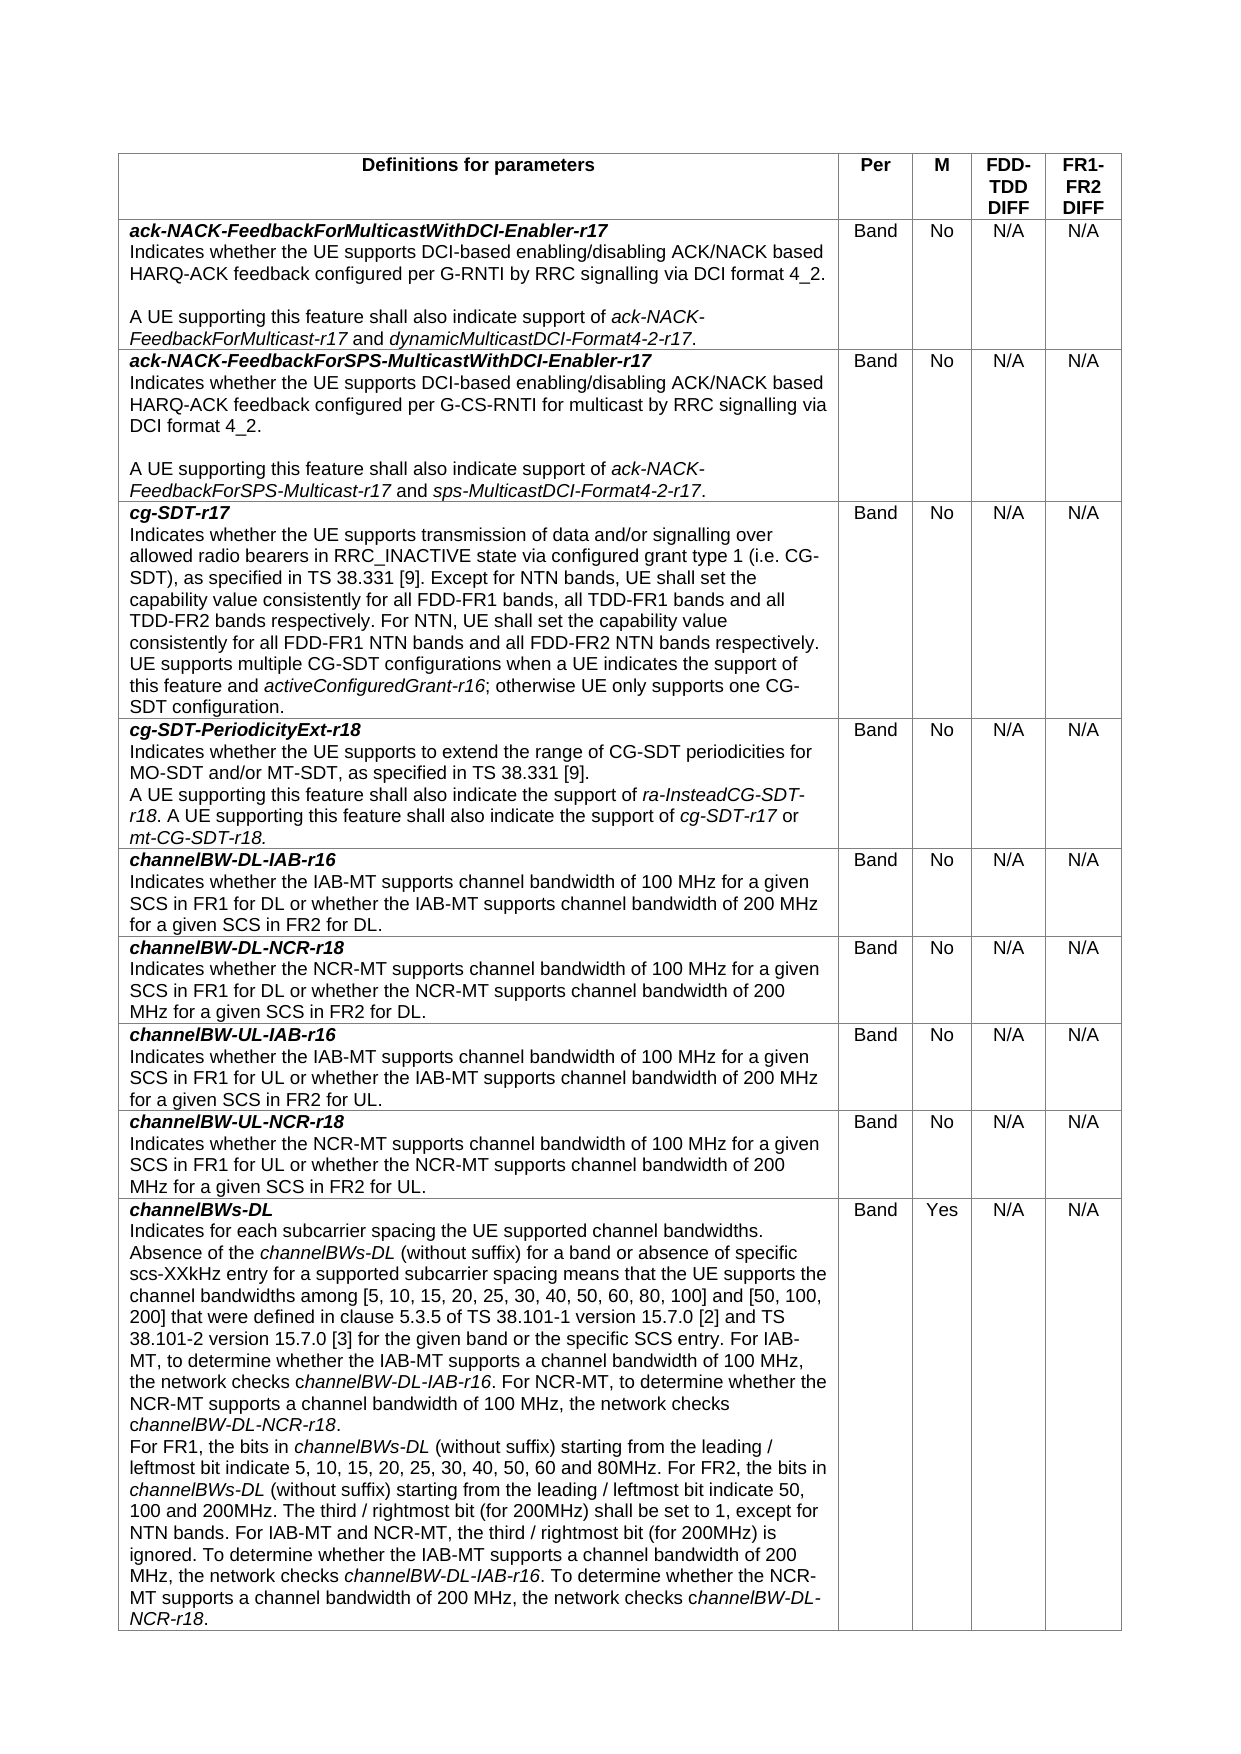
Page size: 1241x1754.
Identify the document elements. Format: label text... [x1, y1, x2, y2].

table_cell N/A [972, 220, 1045, 349]
table_cell N/A [1046, 502, 1121, 718]
table_cell N/A [1046, 350, 1121, 501]
table_cell N/A [972, 1024, 1045, 1110]
table_cell ack-NACK-FeedbackForSPS-MulticastWithDCI-Enabler-r17 Indicates whether the UE supports DCI-based enabling/disabling ACK/NACK based HARQ-ACK feedback configured per G-CS-RNTI for multicast by RRC signalling via DCI format 4_2. A UE supporting this feature shall also indicate support of ack-NACK-FeedbackForSPS-Multicast-r17 and sps-MulticastDCI-Format4-2-r17. [119, 350, 838, 501]
table_cell Band [839, 1024, 912, 1110]
table_cell N/A [972, 719, 1045, 848]
table_cell N/A [1046, 937, 1121, 1023]
table_cell channelBW-UL-IAB-r16 Indicates whether the IAB-MT supports channel bandwidth of 100 MHz for a given SCS in FR1 for UL or whether the IAB-MT supports channel bandwidth of 200 MHz for a given SCS in FR2 for UL. [119, 1024, 838, 1110]
table_cell Band [839, 849, 912, 936]
table_cell channelBW-DL-NCR-r18 Indicates whether the NCR-MT supports channel bandwidth of 100 MHz for a given SCS in FR1 for DL or whether the NCR-MT supports channel bandwidth of 200 MHz for a given SCS in FR2 for DL. [119, 937, 838, 1023]
table_cell N/A [1046, 719, 1121, 848]
table_cell N/A [1046, 220, 1121, 349]
table_cell No [913, 502, 971, 718]
table_cell No [913, 849, 971, 936]
table_cell N/A [972, 849, 1045, 936]
table_cell N/A [972, 1111, 1045, 1197]
table_cell No [913, 1111, 971, 1197]
table_cell ack-NACK-FeedbackForMulticastWithDCI-Enabler-r17 Indicates whether the UE supports DCI-based enabling/disabling ACK/NACK based HARQ-ACK feedback configured per G-RNTI by RRC signalling via DCI format 4_2. A UE supporting this feature shall also indicate support of ack-NACK-FeedbackForMulticast-r17 and dynamicMulticastDCI-Format4-2-r17. [119, 220, 838, 349]
table_cell Band [839, 1111, 912, 1197]
table_cell N/A [972, 937, 1045, 1023]
table_cell cg-SDT-r17 Indicates whether the UE supports transmission of data and/or signalling over allowed radio bearers in RRC_INACTIVE state via configured grant type 1 (i.e. CG-SDT), as specified in TS 38.331 [9]. Except for NTN bands, UE shall set the capability value consistently for all FDD-FR1 bands, all TDD-FR1 bands and all TDD-FR2 bands respectively. For NTN, UE shall set the capability value consistently for all FDD-FR1 NTN bands and all FDD-FR2 NTN bands respectively. UE supports multiple CG-SDT configurations when a UE indicates the support of this feature and activeConfiguredGrant-r16; otherwise UE only supports one CG-SDT configuration. [119, 502, 838, 718]
table_cell N/A [1046, 1111, 1121, 1197]
table_cell channelBW-UL-NCR-r18 Indicates whether the NCR-MT supports channel bandwidth of 100 MHz for a given SCS in FR1 for UL or whether the NCR-MT supports channel bandwidth of 200 MHz for a given SCS in FR2 for UL. [119, 1111, 838, 1197]
table_header FR1-FR2 DIFF [1046, 154, 1121, 219]
table_cell No [913, 1024, 971, 1110]
table_header M [913, 154, 971, 219]
table_cell N/A [972, 1199, 1045, 1630]
table_header Definitions for parameters [119, 154, 838, 219]
table_cell Band [839, 350, 912, 501]
table_cell No [913, 220, 971, 349]
table_cell N/A [972, 502, 1045, 718]
table_header Per [839, 154, 912, 219]
table_cell No [913, 937, 971, 1023]
table_cell Band [839, 1199, 912, 1630]
table_cell Band [839, 719, 912, 848]
table_cell Band [839, 220, 912, 349]
table_cell Band [839, 937, 912, 1023]
table_cell Band [839, 502, 912, 718]
table_cell N/A [1046, 849, 1121, 936]
table_cell N/A [1046, 1024, 1121, 1110]
table_cell cg-SDT-PeriodicityExt-r18 Indicates whether the UE supports to extend the range of CG-SDT periodicities for MO-SDT and/or MT-SDT, as specified in TS 38.331 [9]. A UE supporting this feature shall also indicate the support of ra-InsteadCG-SDT-r18. A UE supporting this feature shall also indicate the support of cg-SDT-r17 or mt-CG-SDT-r18. [119, 719, 838, 848]
table_cell No [913, 719, 971, 848]
table_header FDD-TDD DIFF [972, 154, 1045, 219]
table_cell N/A [1046, 1199, 1121, 1630]
table_cell channelBW-DL-IAB-r16 Indicates whether the IAB-MT supports channel bandwidth of 100 MHz for a given SCS in FR1 for DL or whether the IAB-MT supports channel bandwidth of 200 MHz for a given SCS in FR2 for DL. [119, 849, 838, 936]
table_cell Yes [913, 1199, 971, 1630]
table_cell N/A [972, 350, 1045, 501]
table_cell No [913, 350, 971, 501]
